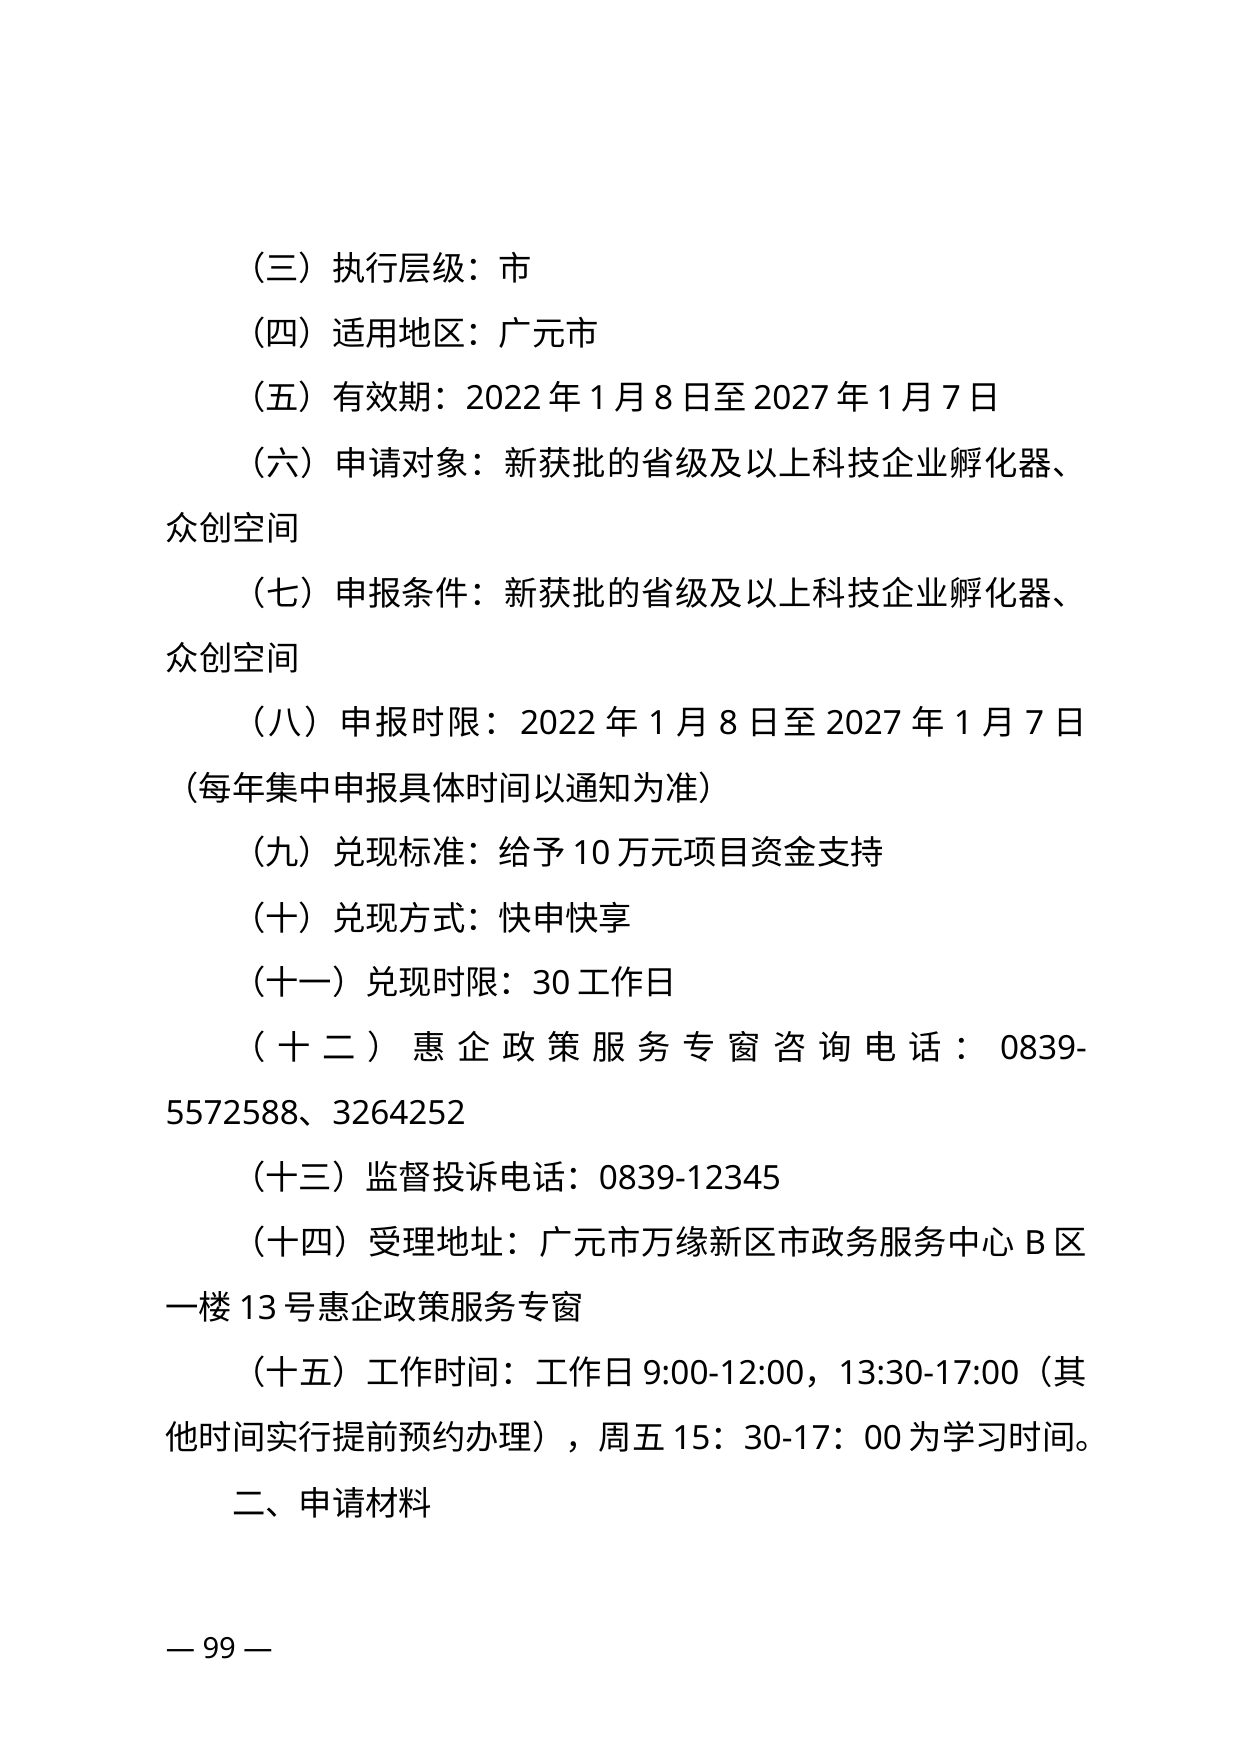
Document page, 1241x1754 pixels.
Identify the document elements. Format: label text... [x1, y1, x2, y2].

text （十五）工作时间：工作日9:00-12:00，13:30-17:00（其他时间实行提前预约办理），周五15：30-17：00为学习时间。 [165, 1338, 1087, 1468]
text （七）申报条件：新获批的省级及以上科技企业孵化器、众创空间 [165, 558, 1087, 688]
text （十二）惠企政策服务专窗咨询电话：0839-5572588、3264252 [165, 1013, 1087, 1143]
text 二、申请材料 [165, 1468, 1087, 1533]
text （九）兑现标准：给予10万元项目资金支持 [165, 818, 1087, 883]
text （十一）兑现时限：30工作日 [165, 948, 1087, 1013]
text （三）执行层级：市 [165, 233, 1087, 298]
text （十四）受理地址：广元市万缘新区市政务服务中心B区一楼13号惠企政策服务专窗 [165, 1208, 1087, 1338]
text （六）申请对象：新获批的省级及以上科技企业孵化器、众创空间 [165, 428, 1087, 558]
text （四）适用地区：广元市 [165, 298, 1087, 363]
text （十三）监督投诉电话：0839-12345 [165, 1143, 1087, 1208]
text （十）兑现方式：快申快享 [165, 883, 1087, 948]
text （五）有效期：2022年1月8日至2027年1月7日 [165, 363, 1087, 428]
text （八）申报时限：2022年1月8日至2027年1月7日（每年集中申报具体时间以通知为准） [165, 688, 1087, 818]
